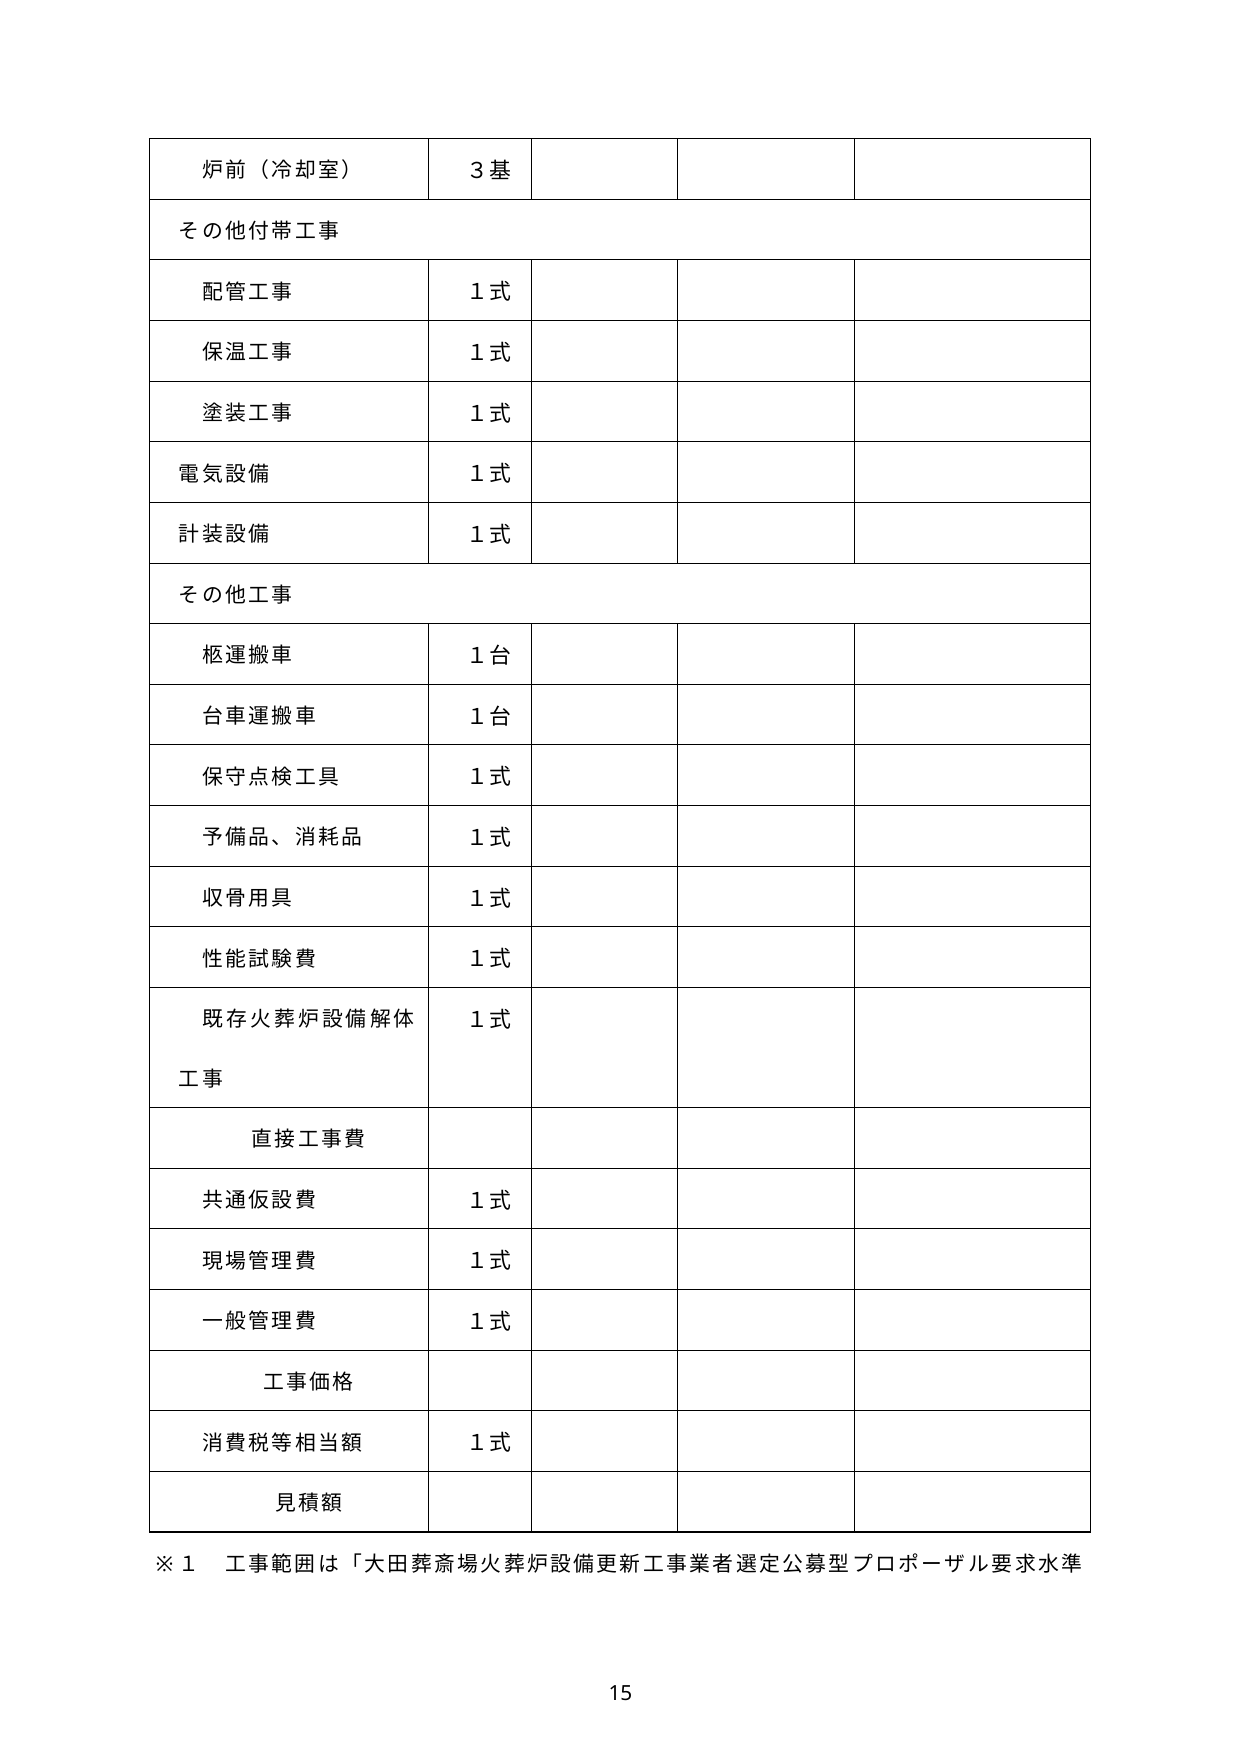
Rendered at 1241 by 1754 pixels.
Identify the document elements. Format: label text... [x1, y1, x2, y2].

table_cell [532, 927, 677, 987]
table_cell [429, 1108, 531, 1168]
table_cell [678, 1108, 854, 1168]
table_cell [678, 624, 854, 684]
table_cell [855, 1108, 1090, 1168]
table_cell 配管工事 [150, 260, 428, 320]
table_cell [532, 1351, 677, 1410]
table_cell 塗装工事 [150, 382, 428, 441]
table_cell 一般管理費 [150, 1290, 428, 1349]
table_cell [678, 685, 854, 744]
table_cell １式 [429, 988, 531, 1107]
table_cell [532, 685, 677, 744]
table_cell その他工事 [150, 564, 1090, 623]
table_cell １台 [429, 685, 531, 744]
table_cell [678, 503, 854, 562]
table_cell １式 [429, 927, 531, 987]
table_cell [855, 260, 1090, 320]
table_cell [855, 321, 1090, 381]
table_cell [532, 867, 677, 926]
table_cell [855, 503, 1090, 562]
table_cell [678, 260, 854, 320]
table_cell [855, 1290, 1090, 1349]
table_cell [678, 1351, 854, 1410]
table_cell [532, 624, 677, 684]
table_cell １式 [429, 321, 531, 381]
table_cell [532, 260, 677, 320]
table_cell [532, 1229, 677, 1289]
table_cell [678, 442, 854, 502]
table_cell [429, 1472, 531, 1531]
table_cell [855, 1411, 1090, 1471]
table_cell [855, 927, 1090, 987]
table_cell [532, 139, 677, 199]
table_cell [855, 867, 1090, 926]
table_cell [855, 1351, 1090, 1410]
table_cell １式 [429, 503, 531, 562]
table_cell [678, 988, 854, 1107]
table_cell 消費税等相当額 [150, 1411, 428, 1471]
table_cell [678, 745, 854, 805]
table_cell 収骨用具 [150, 867, 428, 926]
table_cell [855, 1229, 1090, 1289]
table_cell [855, 442, 1090, 502]
table_cell [855, 806, 1090, 866]
table_cell 保温工事 [150, 321, 428, 381]
table_cell １式 [429, 382, 531, 441]
table_cell １式 [429, 806, 531, 866]
table_cell [678, 1411, 854, 1471]
table_cell [855, 624, 1090, 684]
table_cell [532, 1411, 677, 1471]
table_cell [532, 442, 677, 502]
table_cell [678, 867, 854, 926]
table_cell [678, 1229, 854, 1289]
table_cell 直接工事費 [150, 1108, 428, 1168]
table_cell [532, 988, 677, 1107]
table_cell 工事価格 [150, 1351, 428, 1410]
table_cell [678, 1169, 854, 1228]
table_cell １式 [429, 1411, 531, 1471]
table_cell １式 [429, 1229, 531, 1289]
table_cell [532, 806, 677, 866]
table_cell [532, 1169, 677, 1228]
table_cell 現場管理費 [150, 1229, 428, 1289]
table_cell [678, 321, 854, 381]
table_cell １式 [429, 1169, 531, 1228]
table_cell [429, 1351, 531, 1410]
table_cell １式 [429, 442, 531, 502]
table_cell ３基 [429, 139, 531, 199]
table_cell [678, 1290, 854, 1349]
table_cell 共通仮設費 [150, 1169, 428, 1228]
table_cell [532, 1290, 677, 1349]
table_cell １式 [429, 1290, 531, 1349]
table_cell 計装設備 [150, 503, 428, 562]
table_cell 既存火葬炉設備解体工事 [150, 988, 428, 1107]
table_cell 見積額 [150, 1472, 428, 1531]
table_cell [532, 1472, 677, 1531]
table_cell 柩運搬車 [150, 624, 428, 684]
table_cell その他付帯工事 [150, 200, 1090, 259]
table_cell [855, 382, 1090, 441]
table_cell [678, 1472, 854, 1531]
table_cell 保守点検工具 [150, 745, 428, 805]
table_cell 性能試験費 [150, 927, 428, 987]
table_cell [855, 1472, 1090, 1531]
table_cell [532, 382, 677, 441]
table_cell １式 [429, 260, 531, 320]
table_cell 予備品、消耗品 [150, 806, 428, 866]
table_cell [532, 321, 677, 381]
table_cell 台車運搬車 [150, 685, 428, 744]
table_cell [532, 1108, 677, 1168]
table_cell [678, 382, 854, 441]
table_cell [678, 927, 854, 987]
table_cell １台 [429, 624, 531, 684]
table_cell [855, 1169, 1090, 1228]
table_cell [855, 685, 1090, 744]
table_cell １式 [429, 745, 531, 805]
table_cell 炉前（冷却室） [150, 139, 428, 199]
table_cell [532, 503, 677, 562]
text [156, 1533, 1085, 1592]
table_cell 電気設備 [150, 442, 428, 502]
table_cell [855, 988, 1090, 1107]
table_cell [678, 139, 854, 199]
table_cell [855, 139, 1090, 199]
table_cell [678, 806, 854, 866]
table_cell [532, 745, 677, 805]
table_cell １式 [429, 867, 531, 926]
table_cell [855, 745, 1090, 805]
